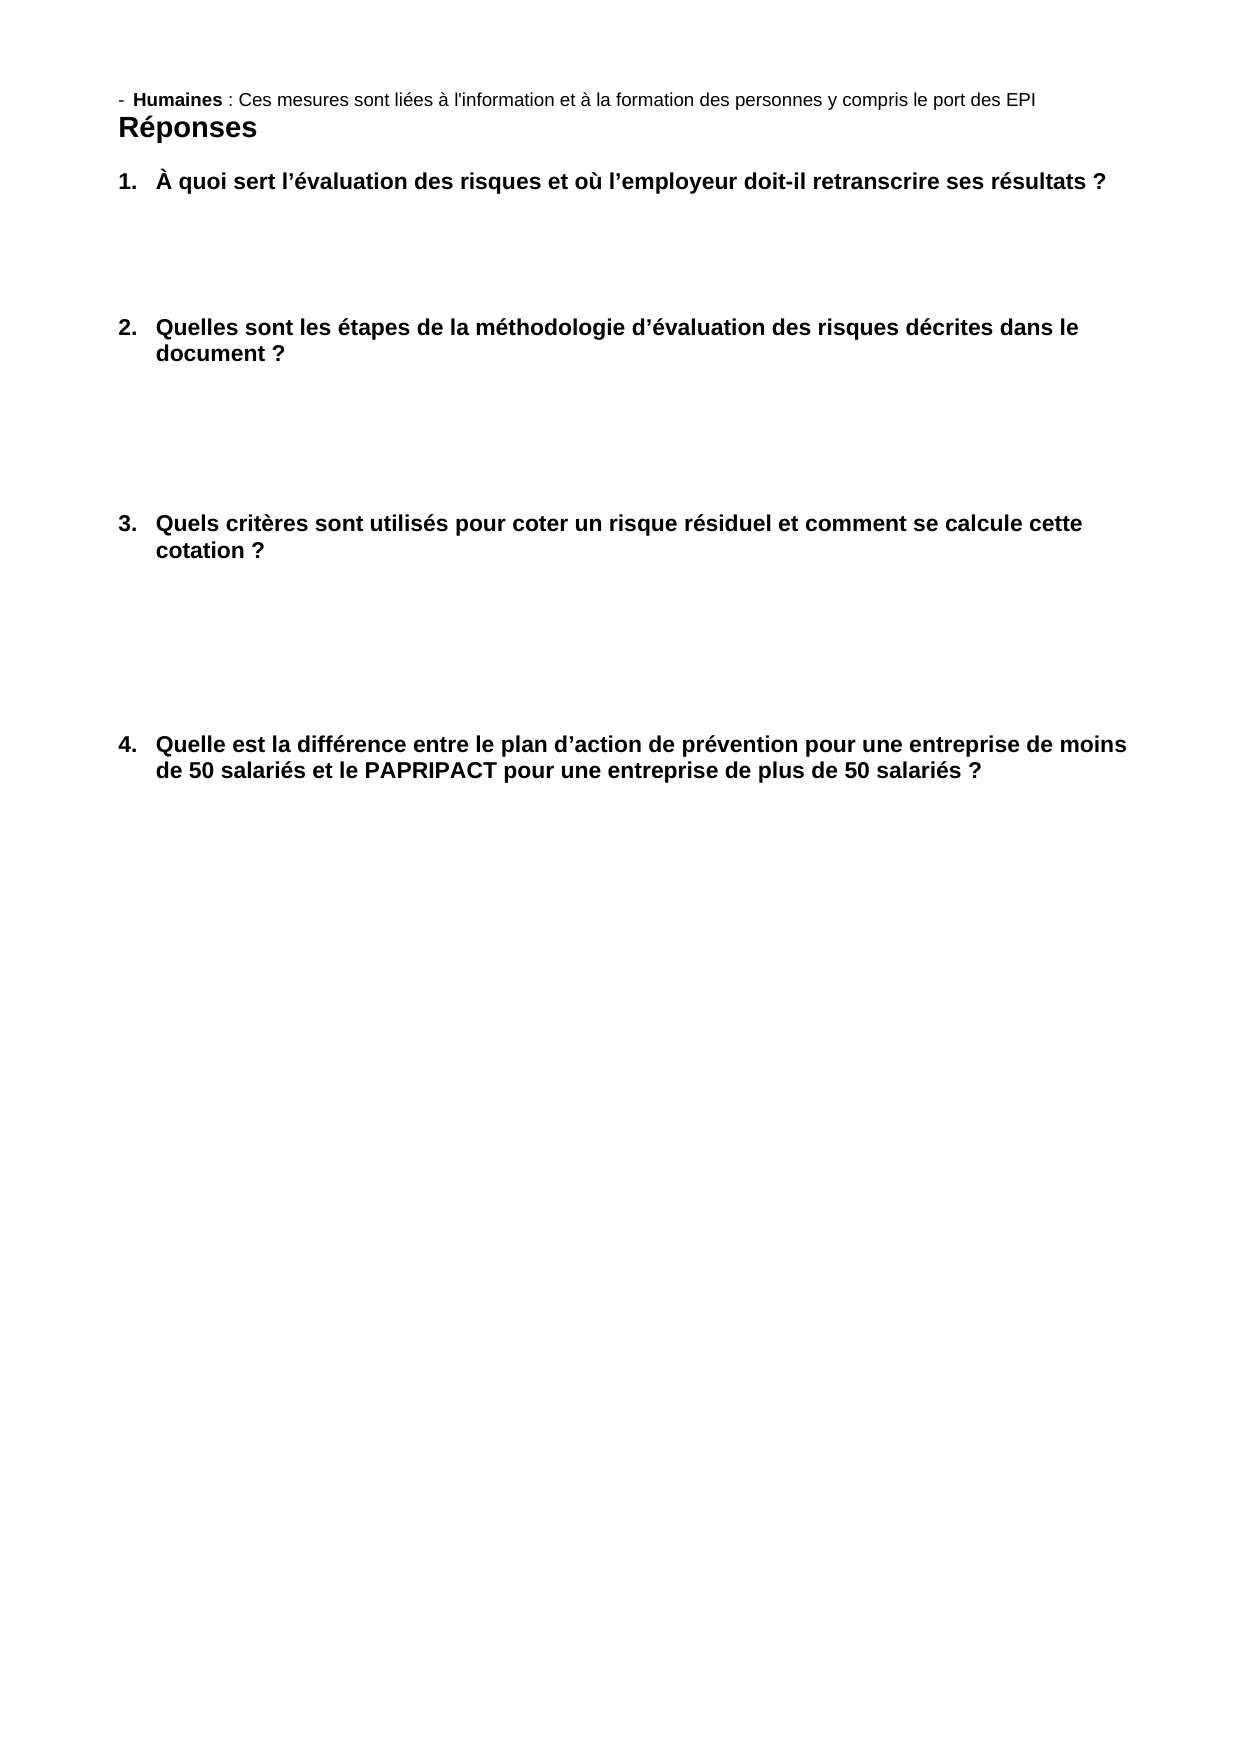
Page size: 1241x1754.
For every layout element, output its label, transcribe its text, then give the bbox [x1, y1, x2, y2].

list Quels critères sont utilisés pour coter un risque résiduel et comment se calcule cette cotation ? [118, 510, 1152, 563]
list À quoi sert l’évaluation des risques et où l’employeur doit-il retranscrire ses résultats ? [118, 168, 1152, 194]
list Humaines : Ces mesures sont liées à l'information et à la formation des personnes y compris le port des EPI [118, 89, 1152, 110]
text Réponses [118, 110, 1152, 144]
list Quelles sont les étapes de la méthodologie d’évaluation des risques décrites dans le document ? [118, 314, 1152, 367]
list Quelle est la différence entre le plan d’action de prévention pour une entreprise de moins de 50 salariés et le PAPRIPACT pour une entreprise de plus de 50 salariés ? [118, 731, 1152, 783]
